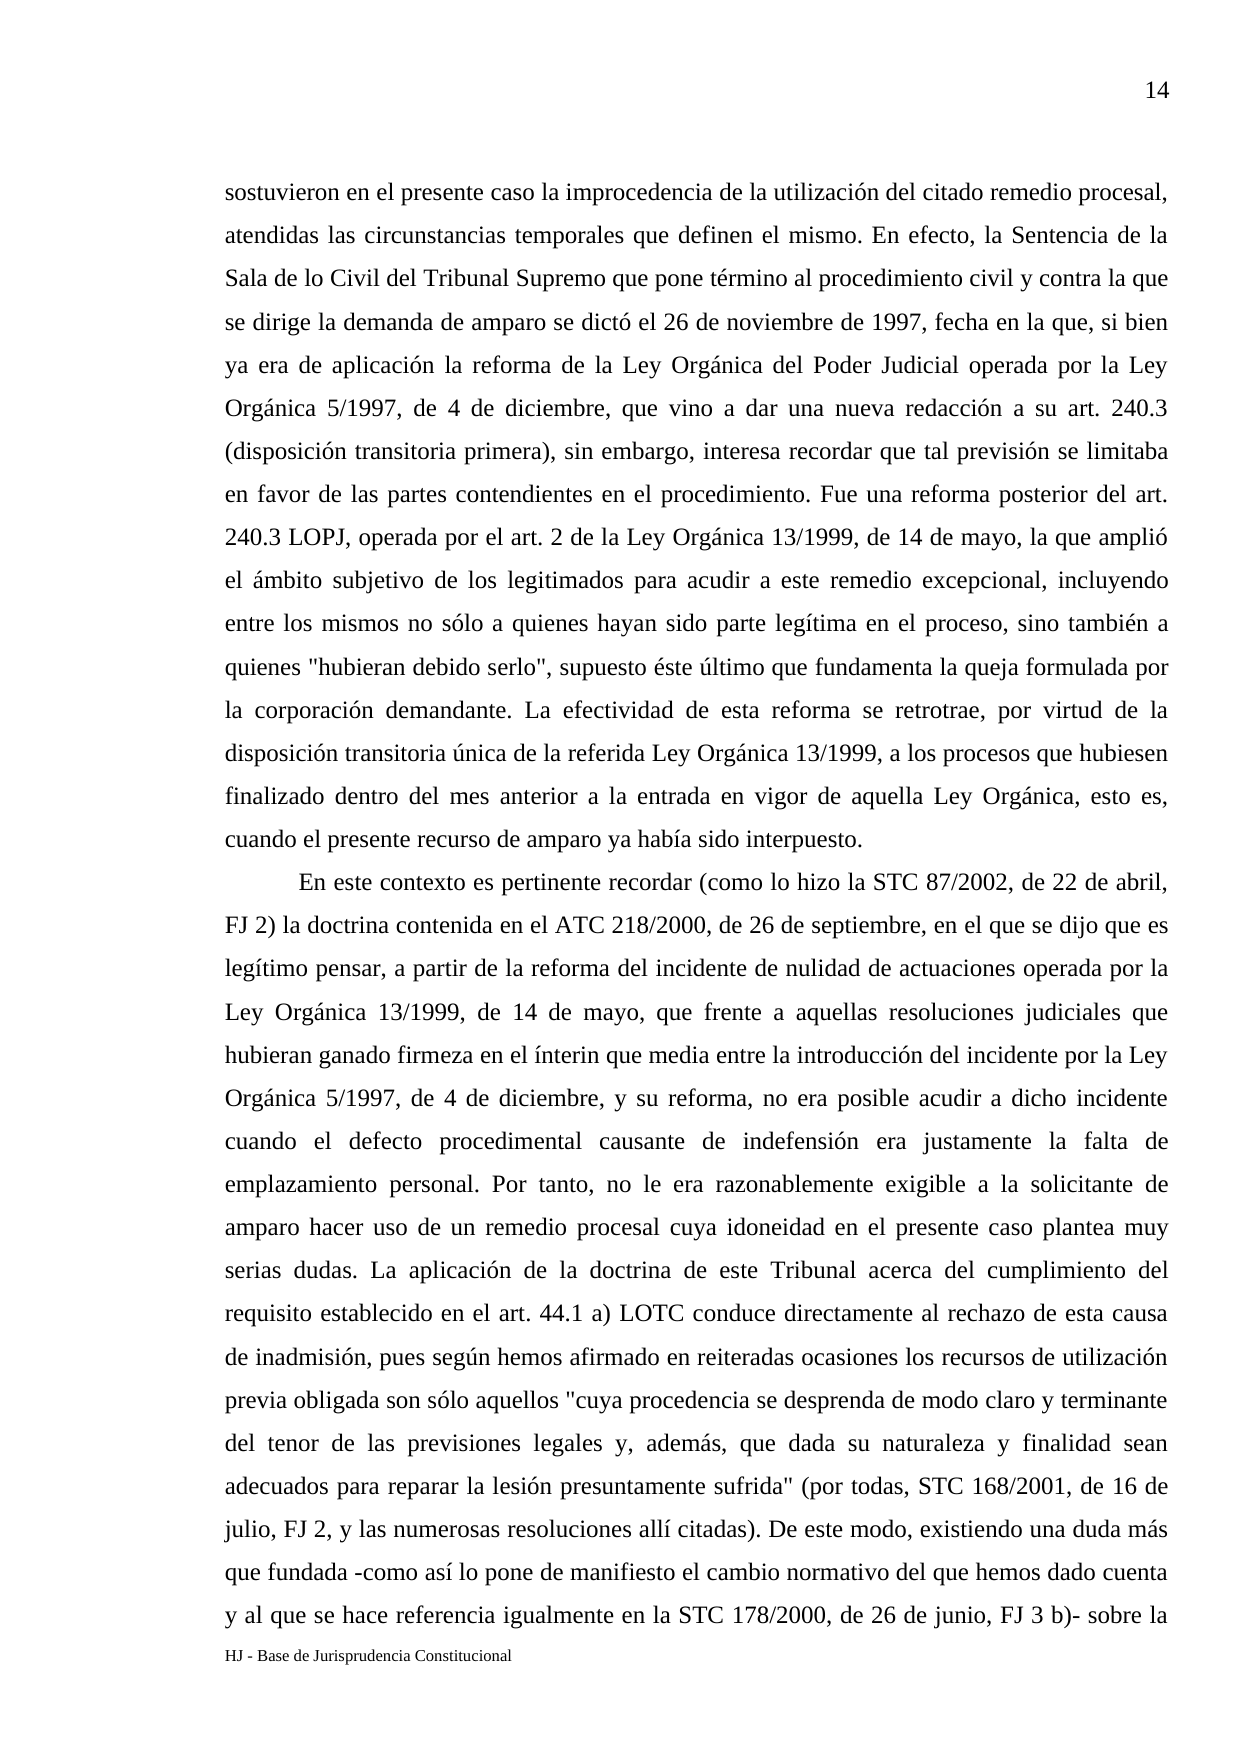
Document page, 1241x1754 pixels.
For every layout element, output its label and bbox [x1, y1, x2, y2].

text [224, 867, 1169, 1629]
text [224, 177, 1169, 853]
